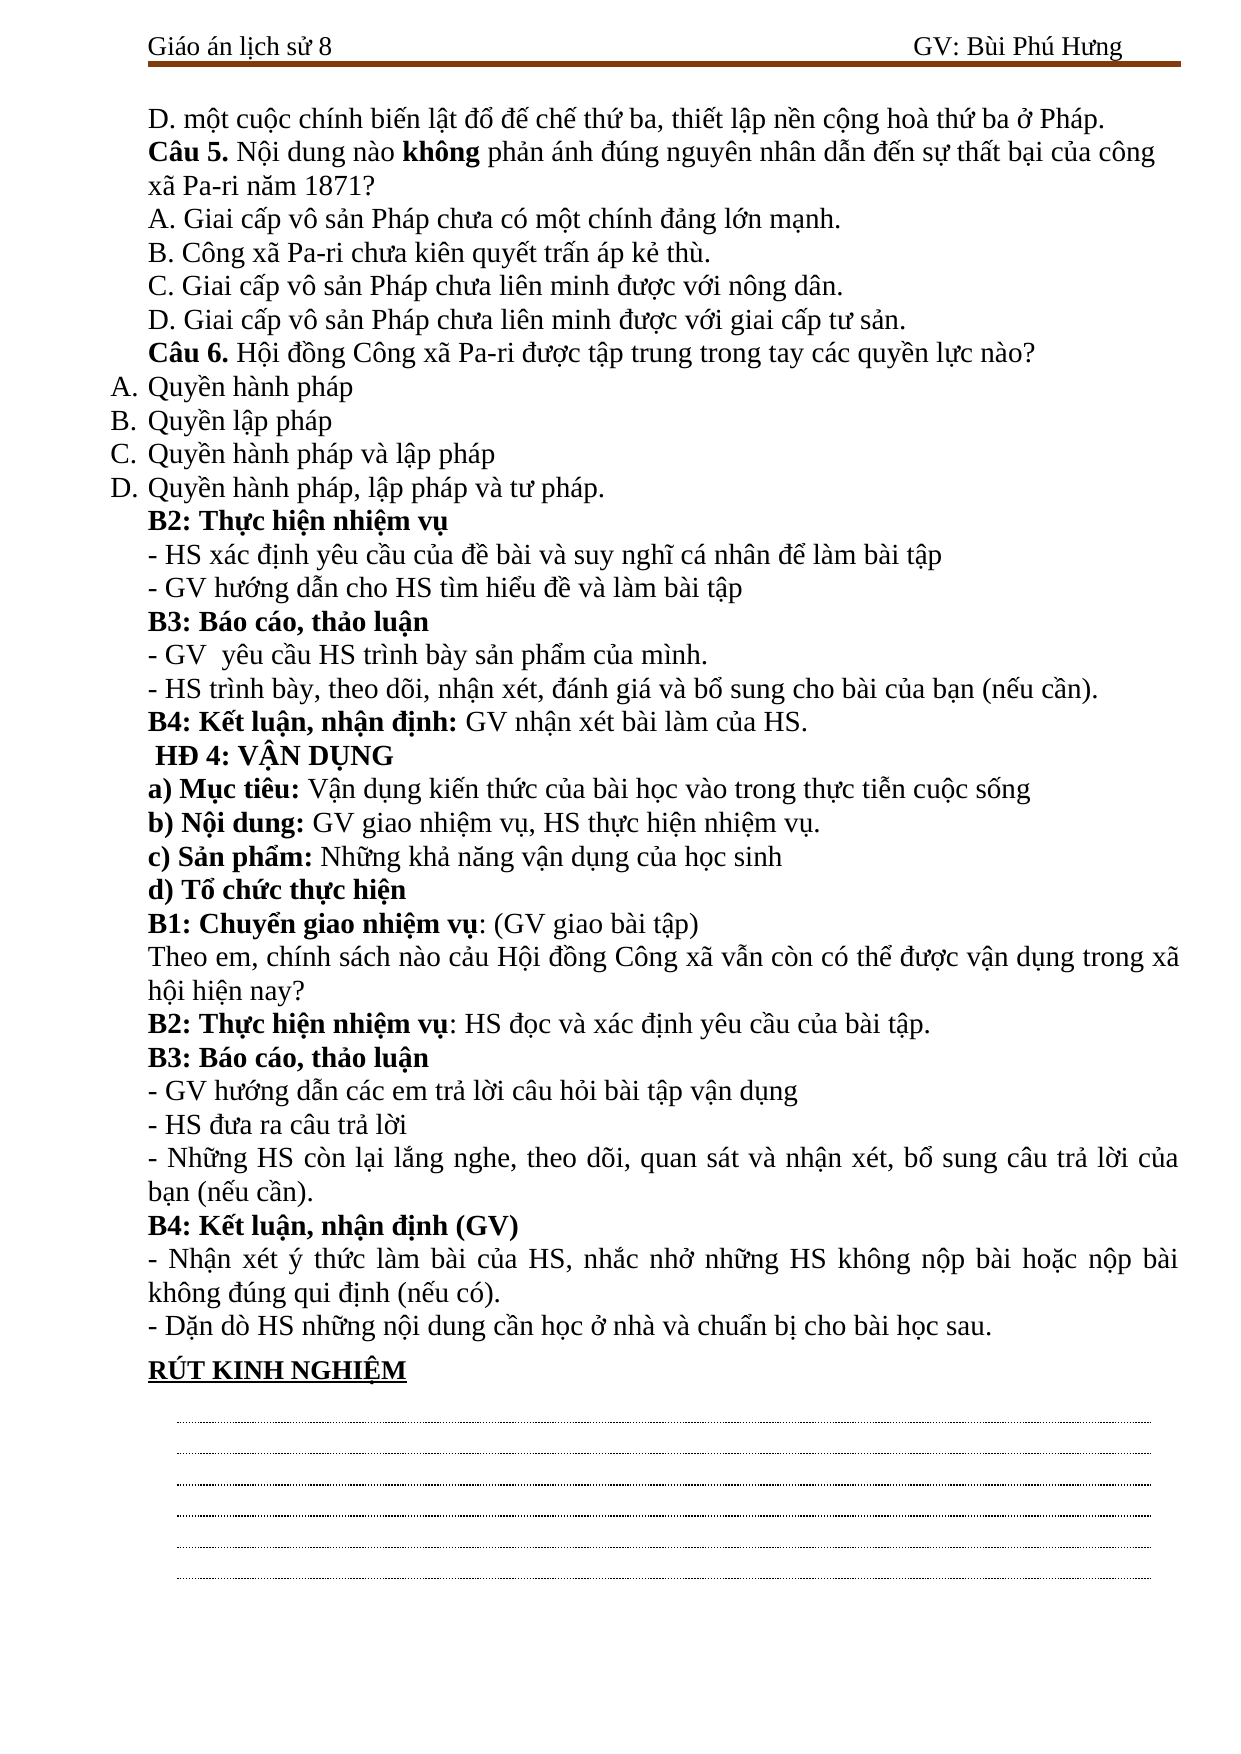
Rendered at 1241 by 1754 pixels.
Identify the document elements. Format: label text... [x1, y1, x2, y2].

text - HS đưa ra câu trả lời [148, 1107, 1181, 1141]
text B. Công xã Pa-ri chưa kiên quyết trấn áp kẻ thù. [148, 235, 1181, 268]
text Câu 5. Nội dung nào không phản ánh đúng nguyên nhân dẫn đến sự thất bại của công xã Pa-ri năm 1871? [148, 134, 1181, 201]
text D. một cuộc chính biến lật đổ đế chế thứ ba, thiết lập nền cộng hoà thứ ba ở Pháp. [148, 101, 1181, 134]
text - Nhận xét ý thức làm bài của HS, nhắc nhở những HS không nộp bài hoặc nộp bài không đúng qui định (nếu có). [148, 1241, 1181, 1308]
list Quyền hành pháp [110, 369, 1181, 403]
text C. Giai cấp vô sản Pháp chưa liên minh được với nông dân. [148, 268, 1181, 302]
text - Những HS còn lại lắng nghe, theo dõi, quan sát và nhận xét, bổ sung câu trả lời của bạn (nếu cần). [148, 1141, 1181, 1208]
text B1: Chuyển giao nhiệm vụ: (GV giao bài tập) [148, 906, 1181, 939]
text - Dặn dò HS những nội dung cần học ở nhà và chuẩn bị cho bài học sau. [148, 1308, 1181, 1342]
text B3: Báo cáo, thảo luận [148, 1040, 1181, 1073]
text A. Giai cấp vô sản Pháp chưa có một chính đảng lớn mạnh. [148, 201, 1181, 235]
text - GV hướng dẫn cho HS tìm hiểu đề và làm bài tập [148, 570, 1181, 604]
text B4: Kết luận, nhận định: GV nhận xét bài làm của HS. [148, 704, 1181, 738]
text - HS trình bày, theo dõi, nhận xét, đánh giá và bổ sung cho bài của bạn (nếu cần). [148, 671, 1181, 704]
text - GV hướng dẫn các em trả lời câu hỏi bài tập vận dụng [148, 1073, 1181, 1107]
text a) Mục tiêu: Vận dụng kiến thức của bài học vào trong thực tiễn cuộc sống [148, 772, 1181, 805]
text RÚT KINH NGHIỆM [148, 1354, 1181, 1385]
text b) Nội dung: GV giao nhiệm vụ, HS thực hiện nhiệm vụ. [148, 805, 1181, 839]
list Quyền hành pháp, lập pháp và tư pháp. [110, 470, 1181, 503]
text B3: Báo cáo, thảo luận [148, 604, 1181, 637]
list Quyền hành pháp và lập pháp [110, 436, 1181, 470]
text B4: Kết luận, nhận định (GV) [148, 1208, 1181, 1241]
text d) Tổ chức thực hiện [148, 872, 1181, 906]
text D. Giai cấp vô sản Pháp chưa liên minh được với giai cấp tư sản. [148, 302, 1181, 336]
text HĐ 4: VẬN DỤNG [148, 738, 1181, 772]
text c) Sản phẩm: Những khả năng vận dụng của học sinh [148, 839, 1181, 872]
text Câu 6. Hội đồng Công xã Pa-ri được tập trung trong tay các quyền lực nào? [148, 336, 1181, 369]
text B2: Thực hiện nhiệm vụ [148, 503, 1181, 537]
text - GV yêu cầu HS trình bày sản phẩm của mình. [148, 637, 1181, 671]
text B2: Thực hiện nhiệm vụ: HS đọc và xác định yêu cầu của bài tập. [148, 1006, 1181, 1040]
text - HS xác định yêu cầu của đề bài và suy nghĩ cá nhân để làm bài tập [148, 537, 1181, 570]
text Theo em, chính sách nào cảu Hội đồng Công xã vẫn còn có thể được vận dụng trong xã hội hiện nay? [148, 939, 1181, 1006]
list Quyền lập pháp [110, 403, 1181, 436]
